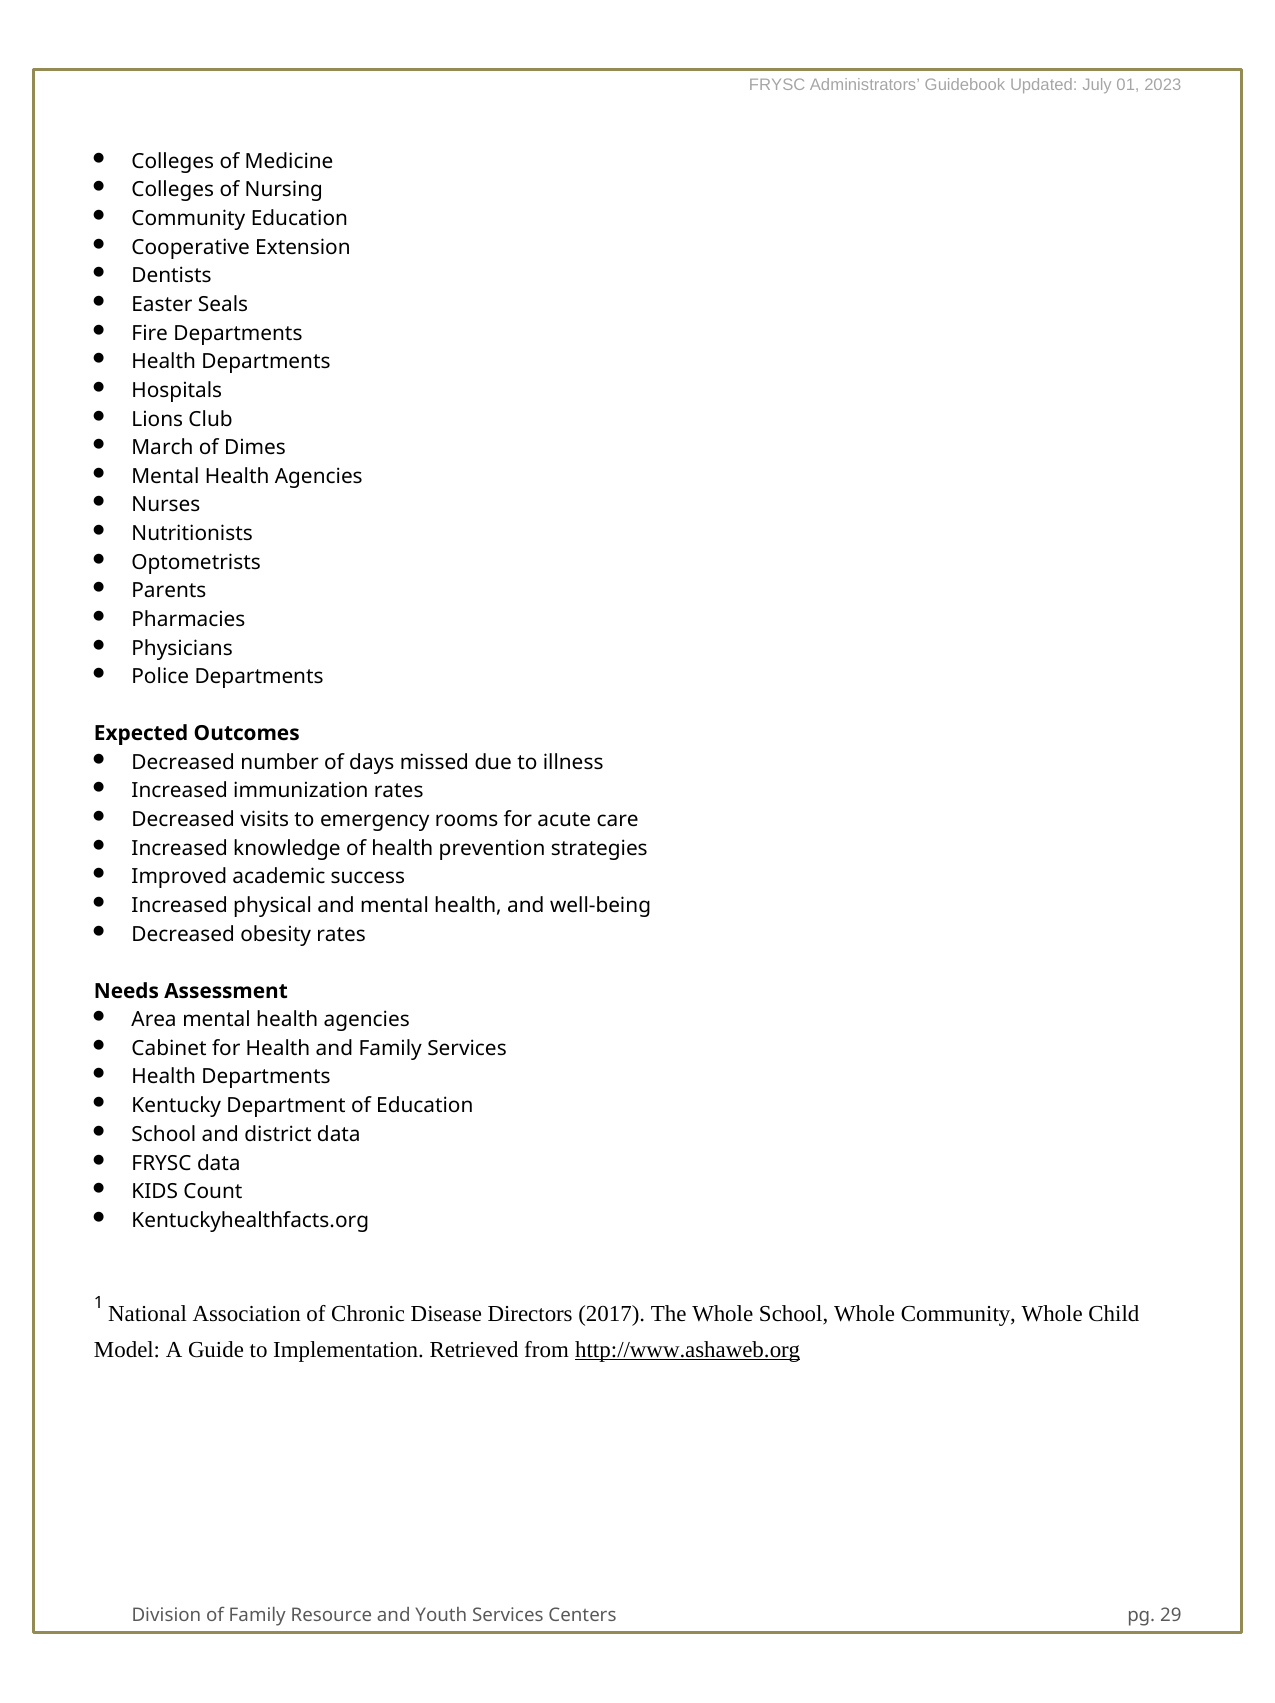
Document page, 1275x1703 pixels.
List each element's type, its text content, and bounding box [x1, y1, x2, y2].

list Community Education [94, 203, 1181, 232]
list Kentucky Department of Education [94, 1090, 1181, 1119]
list Mental Health Agencies [94, 461, 1181, 489]
list Nutritionists [94, 518, 1181, 547]
list March of Dimes [94, 432, 1181, 461]
list Colleges of Medicine [94, 146, 1181, 174]
list FRYSC data [94, 1148, 1181, 1176]
list Optometrists [94, 547, 1181, 576]
list Decreased visits to emergency rooms for acute care [94, 804, 1181, 833]
list Dentists [94, 260, 1181, 289]
list Kentuckyhealthfacts.org [94, 1205, 1181, 1233]
text Needs Assessment [94, 976, 1181, 1004]
list Pharmacies [94, 604, 1181, 633]
list KIDS Count [94, 1176, 1181, 1205]
list Improved academic success [94, 862, 1181, 890]
list Police Departments [94, 661, 1181, 690]
list Area mental health agencies [94, 1004, 1181, 1033]
list Parents [94, 576, 1181, 604]
list Fire Departments [94, 318, 1181, 346]
list Decreased number of days missed due to illness [94, 747, 1181, 776]
text Expected Outcomes [94, 718, 1181, 747]
list Increased physical and mental health, and well-being [94, 890, 1181, 919]
list Cooperative Extension [94, 232, 1181, 260]
list Easter Seals [94, 289, 1181, 318]
text 1 National Association of Chronic Disease Directors (2017). The Whole School, Whole Community, Whole Child Model: A Guide to Implementation. Retrieved from http://www.ashaweb.org [94, 1290, 1181, 1364]
list Cabinet for Health and Family Services [94, 1033, 1181, 1062]
list Hospitals [94, 375, 1181, 404]
list Nurses [94, 489, 1181, 518]
list School and district data [94, 1119, 1181, 1148]
list Physicians [94, 633, 1181, 661]
list Health Departments [94, 1062, 1181, 1090]
list Colleges of Nursing [94, 174, 1181, 203]
list Increased immunization rates [94, 776, 1181, 804]
list Decreased obesity rates [94, 919, 1181, 947]
list Increased knowledge of health prevention strategies [94, 833, 1181, 862]
list Lions Club [94, 404, 1181, 432]
list Health Departments [94, 346, 1181, 375]
